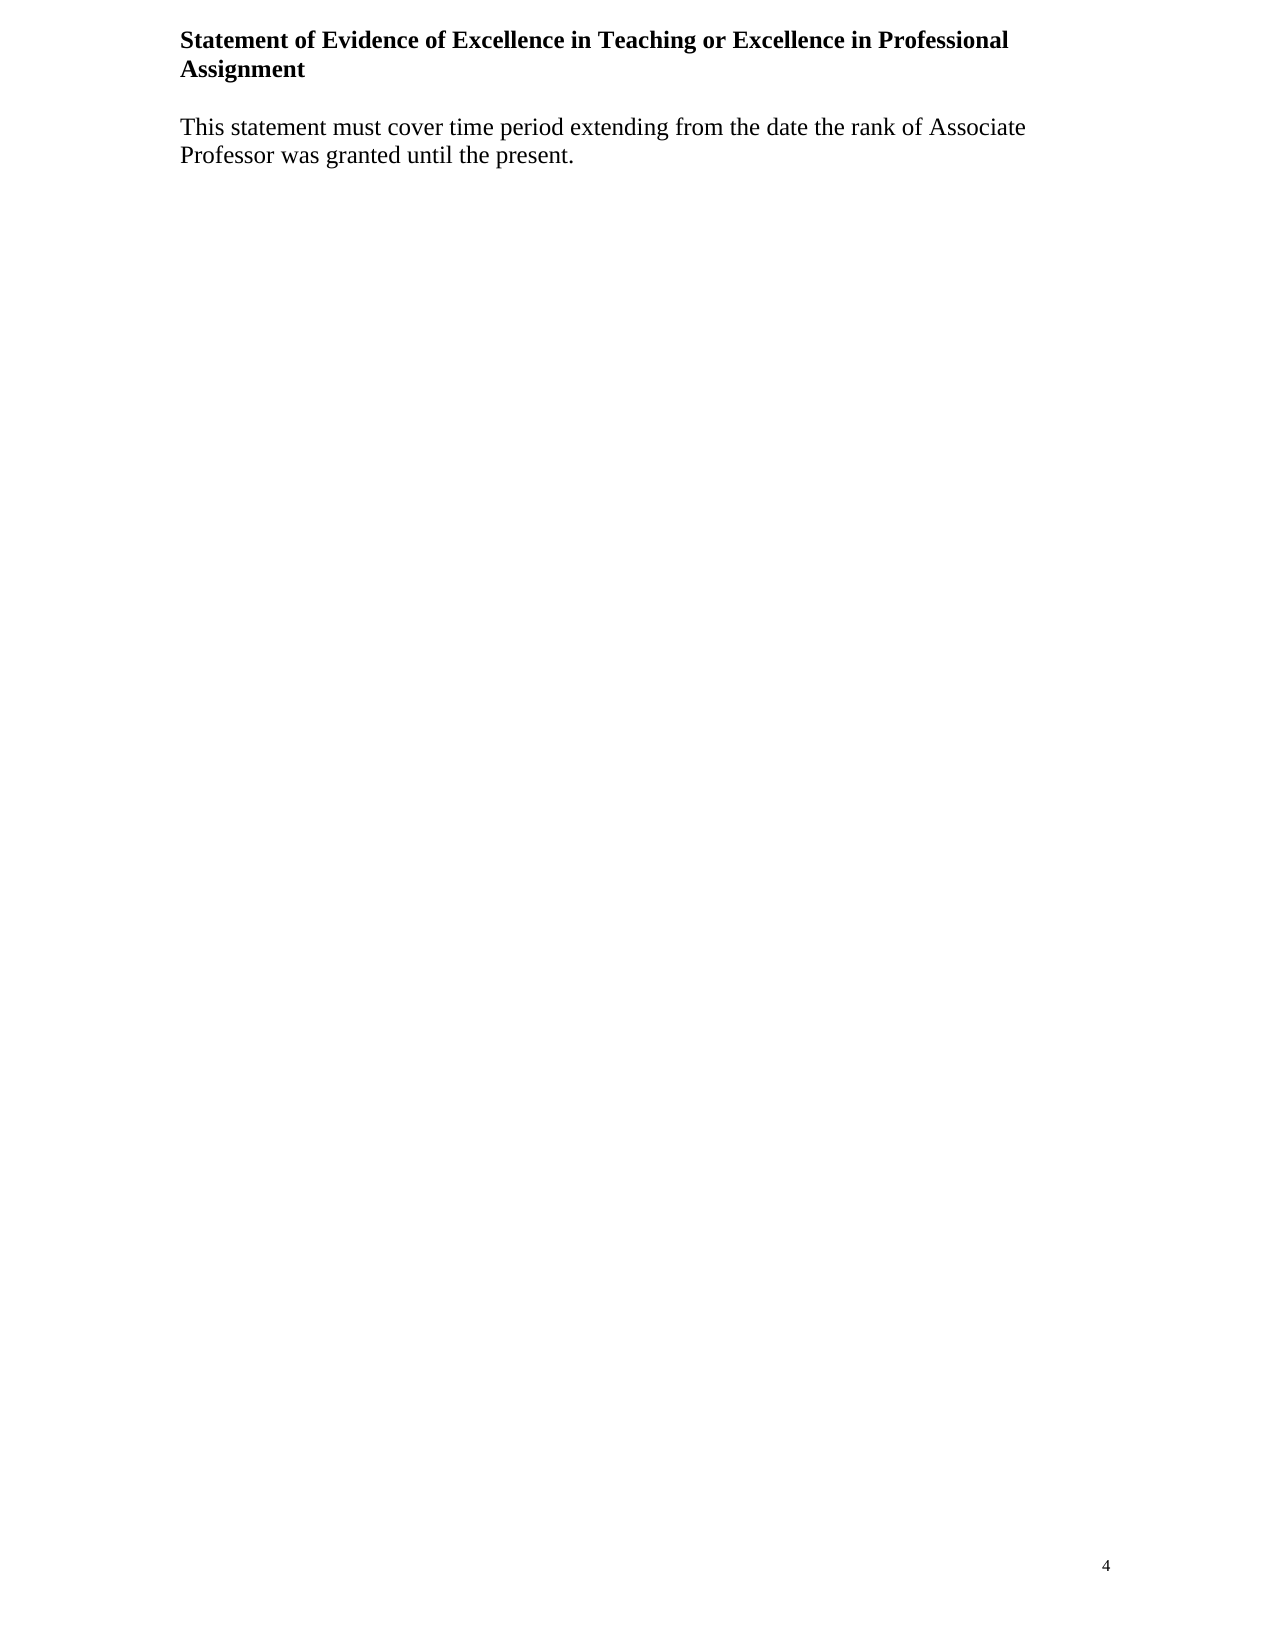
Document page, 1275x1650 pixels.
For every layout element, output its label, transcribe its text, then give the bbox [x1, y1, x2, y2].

text This statement must cover time period extending from the date the rank of Associate Professor was granted until the present. [180, 112, 1110, 169]
text Statement of Evidence of Excellence in Teaching or Excellence in Professional Assignment [180, 26, 1110, 83]
